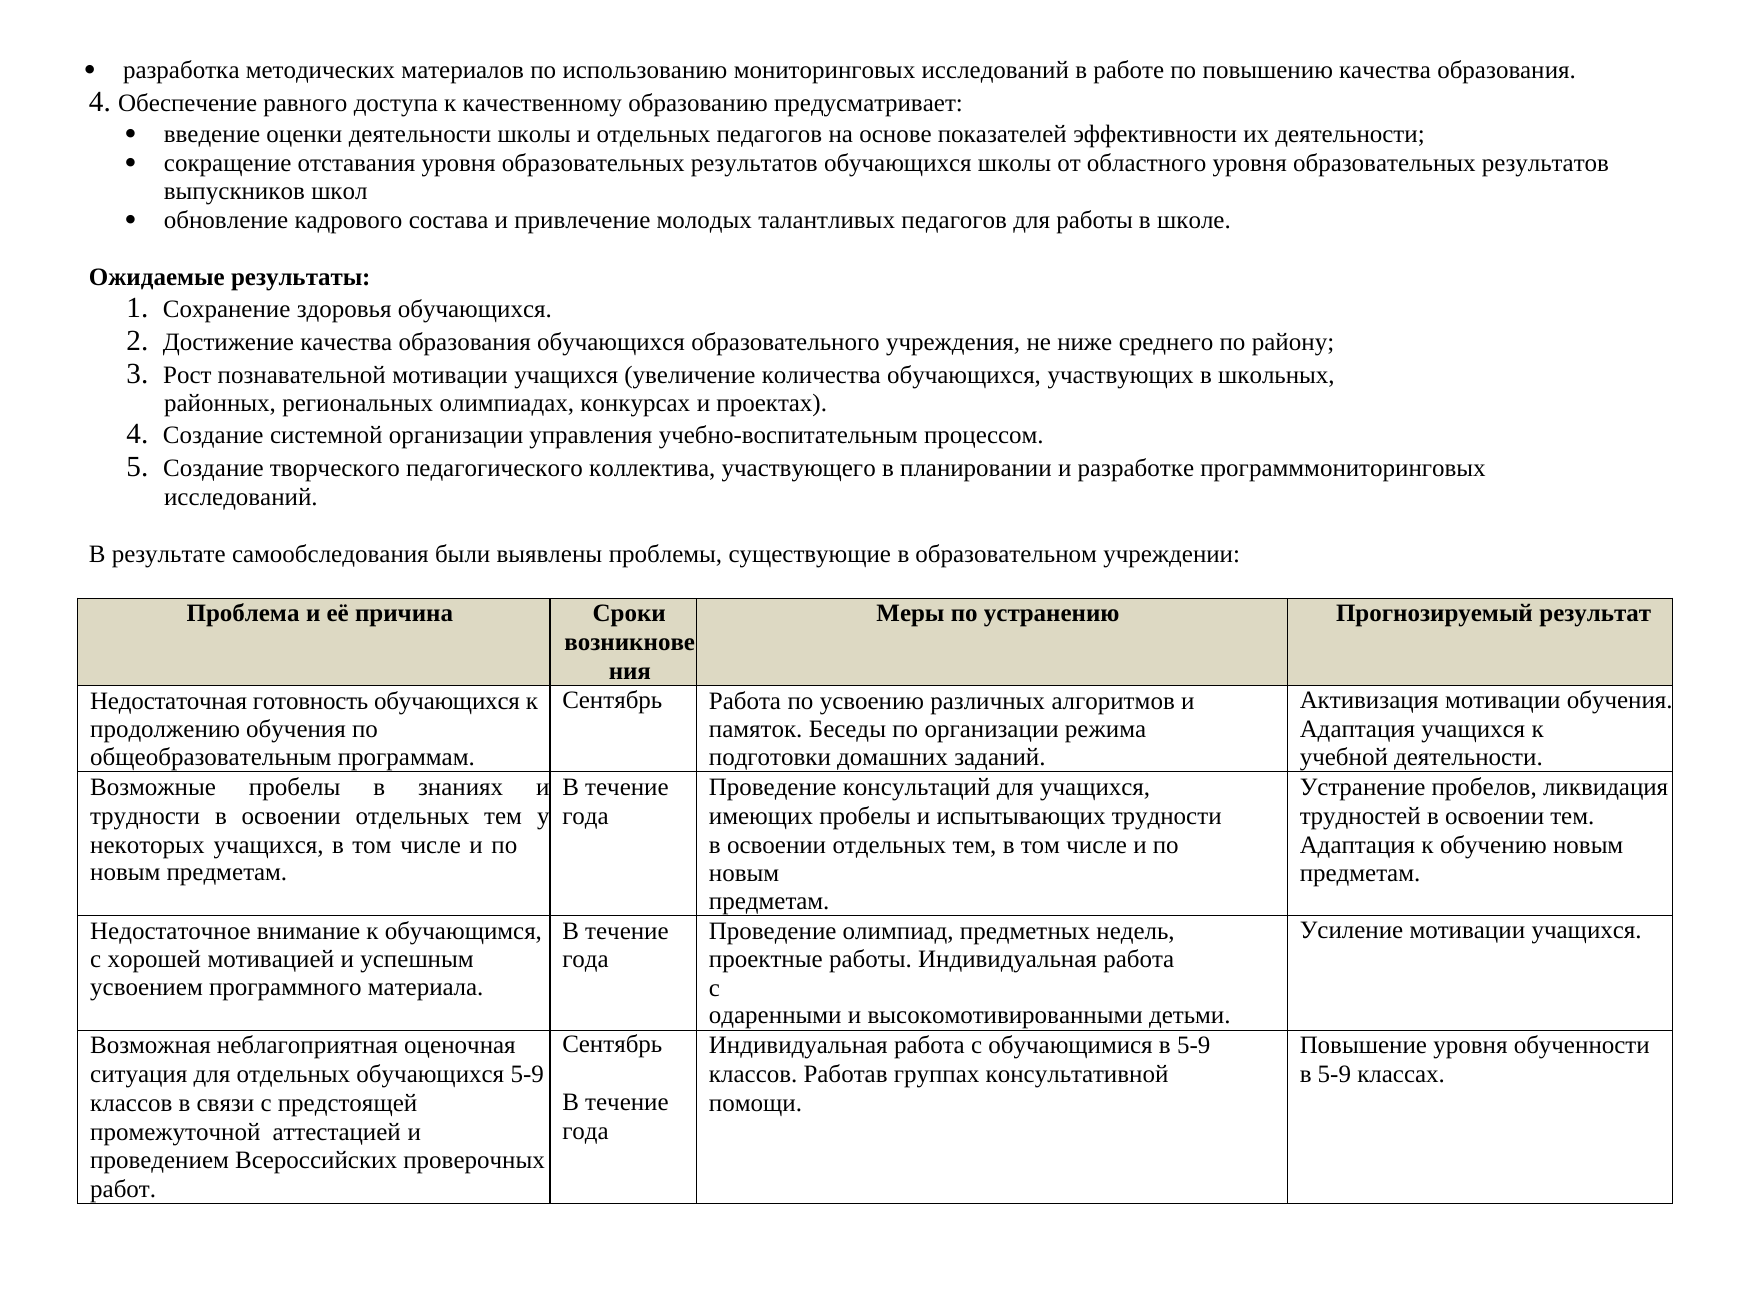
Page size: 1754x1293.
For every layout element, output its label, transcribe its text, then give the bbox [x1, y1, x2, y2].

list Достижение качества образования обучающихся образовательного учреждения, не ниже среднего по району; [126, 324, 1743, 357]
table_cell В течение года [551, 916, 696, 1029]
list введение оценки деятельности школы и отдельных педагогов на основе показателей эффективности их деятельности; [126, 118, 1743, 148]
text В результате самообследования были выявлены проблемы, существующие в образовательном учреждении: [89, 539, 1743, 568]
table_header Меры по устранению [697, 599, 1287, 685]
table_header Проблема и её причина [78, 599, 549, 685]
list Рост познавательной мотивации учащихся (увеличение количества обучающихся, участвующих в школьных, районных, региональных олимпиадах, конкурсах и проектах). [126, 357, 1449, 417]
list Сохранение здоровья обучающихся. [126, 291, 1743, 324]
list обновление кадрового состава и привлечение молодых талантливых педагогов для работы в школе. [126, 205, 1743, 234]
table_cell Недостаточная готовность обучающихся к продолжению обучения по общеобразовательным программам. [78, 686, 549, 771]
table_cell Возможные пробелы в знаниях и трудности в освоении отдельных тем у некоторых учащихся, в том числе и по новым предметам. [78, 772, 549, 915]
table_cell Сентябрь В течение года [551, 1031, 696, 1203]
table_cell Недостаточное внимание к обучающимся, с хорошей мотивацией и успешным усвоением программного материала. [78, 916, 549, 1029]
list Создание творческого педагогического коллектива, участвующего в планировании и разработке программмониторинговых исследований. [126, 451, 1486, 510]
table_cell В течение года [551, 772, 696, 915]
list Создание системной организации управления учебно-воспитательным процессом. [126, 417, 1743, 450]
table_cell Повышение уровня обученности в 5-9 классах. [1288, 1031, 1672, 1203]
list разработка методических материалов по использованию мониторинговых исследований в работе по повышению качества образования. [85, 54, 1743, 85]
table_cell Усиление мотивации учащихся. [1288, 916, 1672, 1029]
table_cell Проведение олимпиад, предметных недель, проектные работы. Индивидуальная работа с одаренными и высокомотивированными детьми. [697, 916, 1287, 1029]
table_cell Устранение пробелов, ликвидация трудностей в освоении тем. Адаптация к обучению новым предметам. [1288, 772, 1672, 915]
table_cell Индивидуальная работа с обучающимися в 5-9 классов. Работав группах консультативной помощи. [697, 1031, 1287, 1203]
subtitle Ожидаемые результаты: [89, 263, 1743, 291]
table_header Прогнозируемый результат [1288, 599, 1672, 685]
list сокращение отставания уровня образовательных результатов обучающихся школы от областного уровня образовательных результатов выпускников школ [126, 148, 1610, 205]
table_cell Проведение консультаций для учащихся, имеющих пробелы и испытывающих трудности в освоении отдельных тем, в том числе и по новым предметам. [697, 772, 1287, 915]
table_cell Работа по усвоению различных алгоритмов и памяток. Беседы по организации режима подготовки домашних заданий. [697, 686, 1287, 771]
table_header Сроки возникнове ния [551, 599, 696, 685]
list Обеспечение равного доступа к качественному образованию предусматривает: [89, 85, 1743, 118]
table_cell Активизация мотивации обучения. Адаптация учащихся к учебной деятельности. [1288, 686, 1672, 771]
table_cell Возможная неблагоприятная оценочная ситуация для отдельных обучающихся 5-9 классов в связи с предстоящей промежуточной аттестацией и проведением Всероссийских проверочных работ. [78, 1031, 549, 1203]
table_cell Сентябрь [551, 686, 696, 771]
